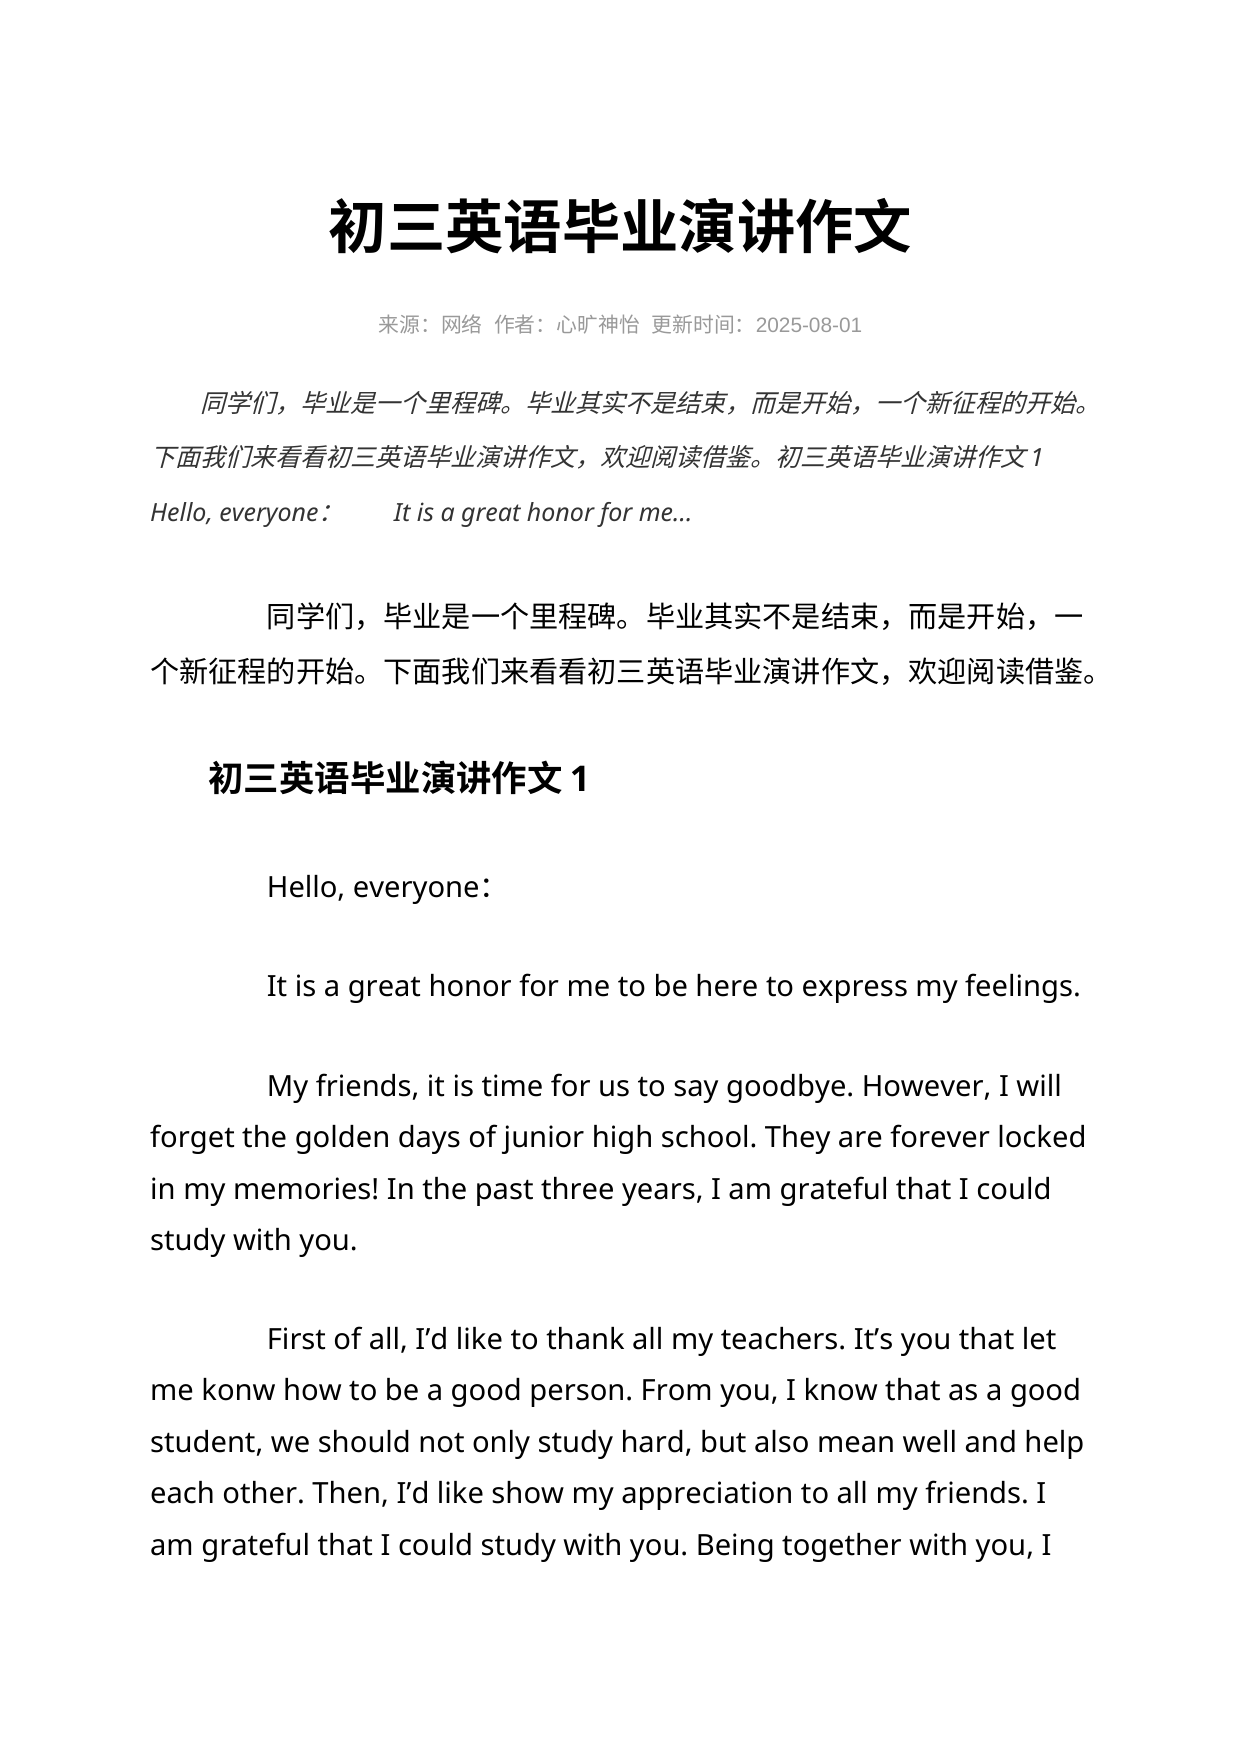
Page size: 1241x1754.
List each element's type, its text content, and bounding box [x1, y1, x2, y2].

text 初三英语毕业演讲作文1 [150, 750, 1090, 801]
text My friends, it is time for us to say goodbye. However, I will forget the golden days of junior high school. They are forever locked in my memories! In the past three years, I am grateful that I could study with you. [150, 1065, 1090, 1259]
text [150, 1318, 1090, 1564]
text 同学们，毕业是一个里程碑。毕业其实不是结束，而是开始，一个新征程的开始。下面我们来看看初三英语毕业演讲作文，欢迎阅读借鉴。 [150, 593, 1090, 691]
subtitle 初三英语毕业演讲作文 [150, 181, 1090, 266]
text 来源：网络 作者：心旷神怡 更新时间：2025-08-01 [150, 313, 1090, 337]
text 同学们，毕业是一个里程碑。毕业其实不是结束，而是开始，一个新征程的开始。下面我们来看看初三英语毕业演讲作文，欢迎阅读借鉴。初三英语毕业演讲作文1 Hello, everyone： It is a great honor for me... [150, 383, 1090, 528]
text Hello, everyone： [150, 864, 1090, 906]
text It is a great honor for me to be here to express my feelings. [150, 966, 1090, 1005]
